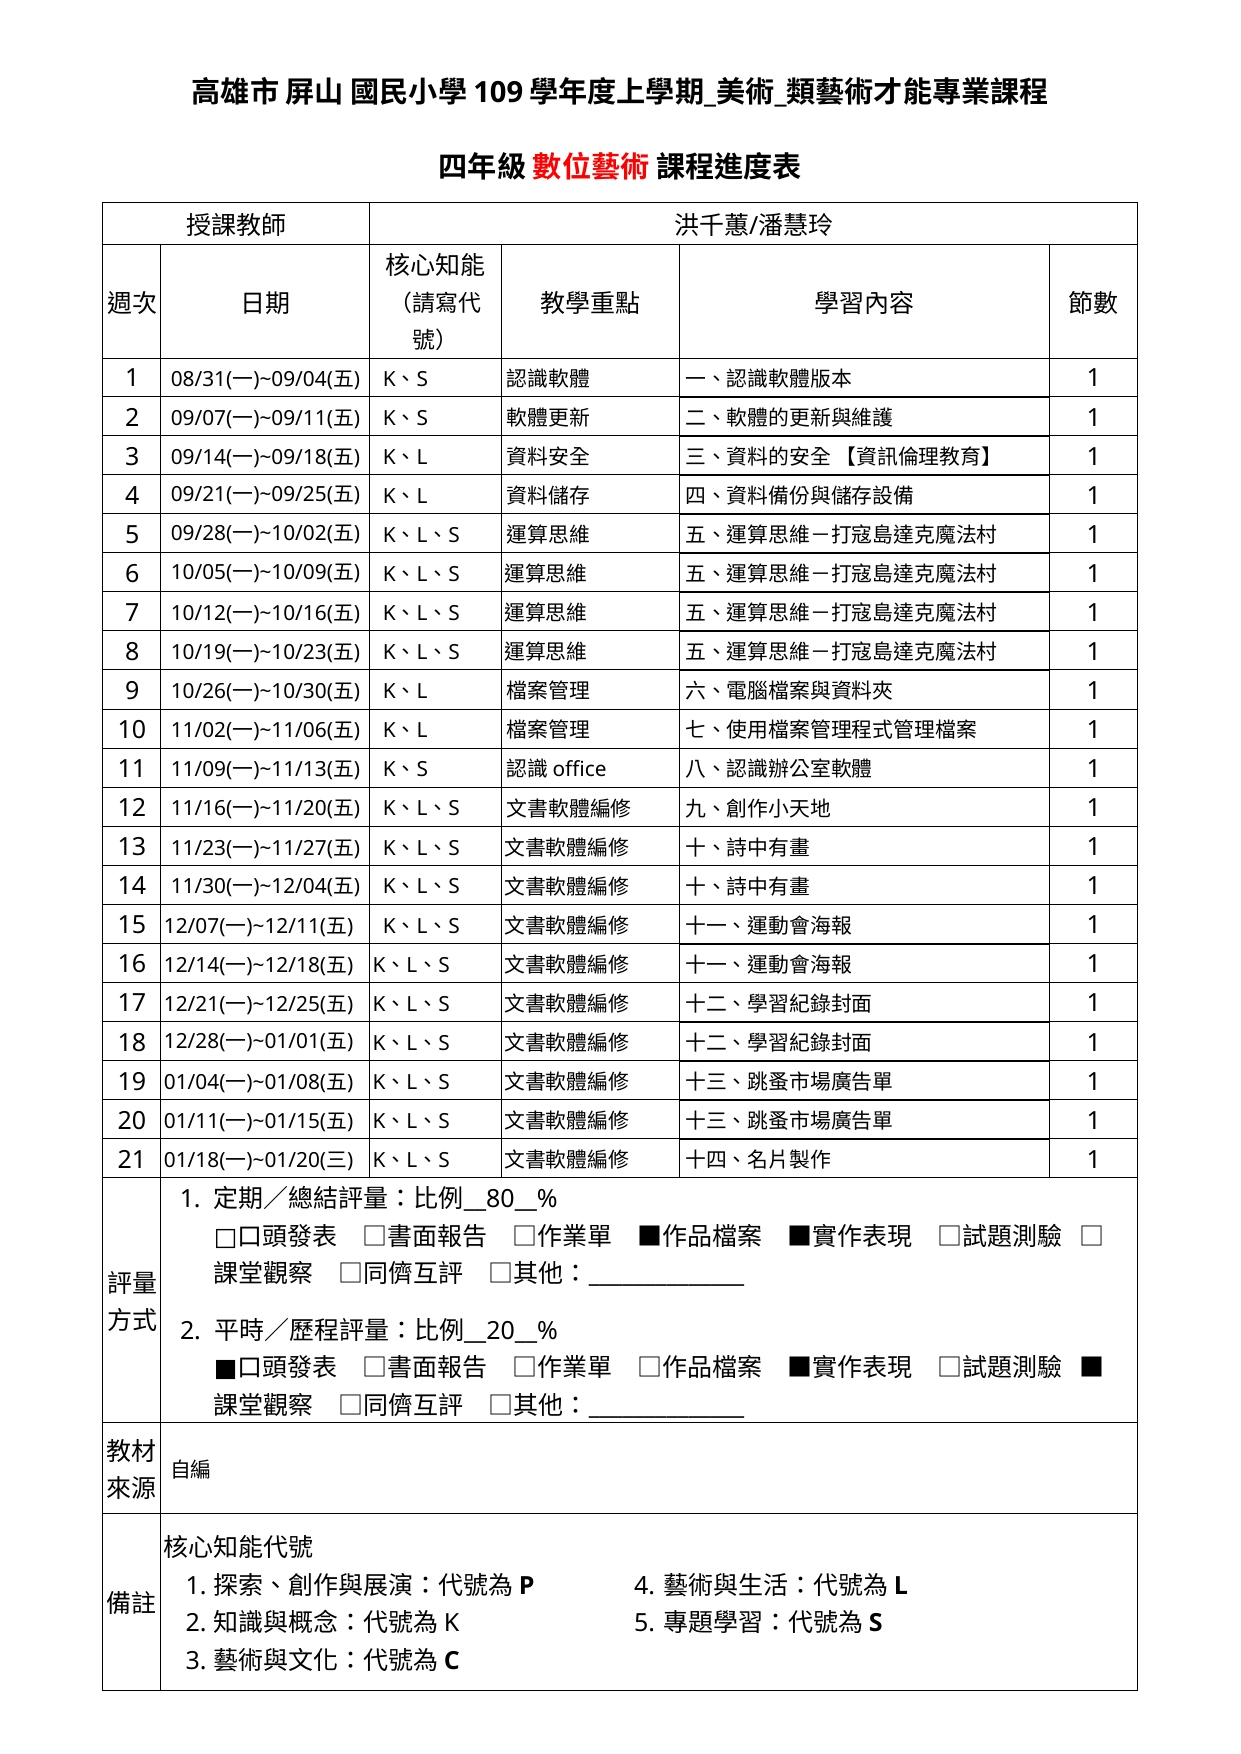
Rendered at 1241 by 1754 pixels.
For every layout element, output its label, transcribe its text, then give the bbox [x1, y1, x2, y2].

table_cell 七、使用檔案管理程式管理檔案 [680, 710, 1049, 747]
table_cell K、S [370, 359, 501, 396]
table_cell 檔案管理 [502, 710, 679, 747]
table_cell K、S [370, 749, 501, 787]
table_cell 十、詩中有畫 [680, 866, 1049, 904]
table_cell 01/11(一)~01/15(五) [161, 1100, 369, 1138]
table_cell 十三、跳蚤市場廣告單 [680, 1062, 1049, 1099]
table_cell 09/21(一)~09/25(五) [161, 475, 369, 513]
table_cell 節數 [1050, 245, 1137, 357]
table_cell K、L、S [370, 514, 501, 552]
table_cell 五、運算思維－打寇島達克魔法村 [680, 593, 1049, 630]
table_cell K、L、S [370, 1022, 501, 1060]
table_cell 文書軟體編修 [502, 944, 679, 982]
table_cell 1 [1050, 436, 1137, 474]
table_cell 文書軟體編修 [502, 1022, 679, 1060]
table_cell 1 [1050, 749, 1137, 787]
table_cell K、L、S [370, 905, 501, 943]
table_cell 文書軟體編修 [502, 1100, 679, 1138]
table_cell 文書軟體編修 [502, 866, 679, 904]
table_cell 學習內容 [680, 245, 1049, 357]
table_cell 1 [1050, 670, 1137, 708]
table_cell K、L [370, 436, 501, 474]
table_cell K、L、S [370, 788, 501, 826]
table_cell 16 [103, 944, 160, 982]
table_cell 核心知能 （請寫代號） [370, 245, 501, 357]
table_cell 文書軟體編修 [502, 827, 679, 865]
table_cell 1 [1050, 827, 1137, 865]
table_cell 資料儲存 [502, 475, 679, 513]
table_cell 1 [1050, 1061, 1137, 1099]
table_cell K、L [370, 670, 501, 708]
table_cell 藝術與生活：代號為L 專題學習：代號為S [587, 1514, 1137, 1689]
table_cell 二、軟體的更新與維護 [680, 398, 1049, 435]
table_cell K、L、S [370, 944, 501, 982]
table_cell 17 [103, 983, 160, 1021]
table_cell 自編 [161, 1423, 1137, 1513]
table_cell 11/23(一)~11/27(五) [161, 827, 369, 865]
table_cell K、S [370, 397, 501, 435]
table_cell 五、運算思維－打寇島達克魔法村 [680, 632, 1049, 669]
table_cell 文書軟體編修 [502, 905, 679, 943]
table_cell 6 [103, 553, 160, 591]
table_cell 12/07(一)~12/11(五) [161, 905, 369, 943]
table_cell K、L、S [370, 983, 501, 1021]
table_cell 08/31(一)~09/04(五) [161, 359, 369, 396]
table_cell 文書軟體編修 [502, 1139, 679, 1177]
table_cell 12/14(一)~12/18(五) [161, 944, 369, 982]
table_cell 十二、學習紀錄封面 [680, 983, 1049, 1021]
table_cell 運算思維 [502, 631, 679, 669]
table_cell 十二、學習紀錄封面 [680, 1023, 1049, 1060]
table_cell 1 [1050, 592, 1137, 630]
table_cell 週次 [103, 245, 160, 357]
table_cell 1 [1050, 631, 1137, 669]
table_cell 5 [103, 514, 160, 552]
table_cell 1 [1050, 866, 1137, 904]
table_cell 日期 [161, 245, 369, 357]
table_cell 1 [1050, 710, 1137, 747]
table_cell 21 [103, 1139, 160, 1177]
table_cell 11/02(一)~11/06(五) [161, 710, 369, 747]
table_cell 運算思維 [502, 514, 679, 552]
table_cell 1 [1050, 553, 1137, 591]
table_cell 定期／總結評量：比例__80__% □口頭發表 □書面報告 □作業單 ■作品檔案 ■實作表現 □試題測驗 □課堂觀察 □同儕互評 □其他：______________ 平時／歷程評量：比例__20__% ■口頭發表 □書面報告 □作業單 □作品檔案 ■實作表現 □試題測驗 ■課堂觀察 □同儕互評 □其他：______________ [161, 1178, 1137, 1422]
text 高雄市 屏山 國民小學109學年度上學期_美術_類藝術才能專業課程 [75, 52, 1165, 127]
table_cell 文書軟體編修 [502, 983, 679, 1021]
table_cell 2 [103, 397, 160, 435]
text 四年級 數位藝術 課程進度表 [75, 127, 1165, 202]
table_cell 10 [103, 710, 160, 747]
table_cell 12/28(一)~01/01(五) [161, 1022, 369, 1060]
table_cell 認識軟體 [502, 359, 679, 396]
table_cell 八、認識辦公室軟體 [680, 749, 1049, 787]
table_cell 1 [1050, 397, 1137, 435]
table_cell 12/21(一)~12/25(五) [161, 983, 369, 1021]
table_cell K、L、S [370, 1061, 501, 1099]
table_cell 文書軟體編修 [502, 788, 679, 826]
table_cell 文書軟體編修 [502, 1061, 679, 1099]
table_cell 十四、名片製作 [680, 1140, 1049, 1177]
table_cell 11 [103, 749, 160, 787]
table_cell 1 [1050, 905, 1137, 943]
table_cell 十一、運動會海報 [680, 905, 1049, 943]
table_cell 運算思維 [502, 592, 679, 630]
table_cell 1 [1050, 788, 1137, 826]
table_cell 1 [1050, 1100, 1137, 1138]
table_cell 軟體更新 [502, 397, 679, 435]
table_cell 一、認識軟體版本 [680, 359, 1049, 396]
table_cell 1 [1050, 514, 1137, 552]
table_cell 09/07(一)~09/11(五) [161, 397, 369, 435]
table_cell 18 [103, 1022, 160, 1060]
table_cell 六、電腦檔案與資料夾 [680, 671, 1049, 708]
table_cell 備註 [103, 1514, 160, 1689]
table_cell 十一、運動會海報 [680, 945, 1049, 982]
table_cell 8 [103, 631, 160, 669]
table_cell 13 [103, 827, 160, 865]
table_cell 教材來源 [103, 1423, 160, 1513]
table_cell 十、詩中有畫 [680, 827, 1049, 865]
table_cell 1 [1050, 944, 1137, 982]
table_cell 11/09(一)~11/13(五) [161, 749, 369, 787]
table_cell 7 [103, 592, 160, 630]
table_cell 十三、跳蚤市場廣告單 [680, 1101, 1049, 1138]
table_cell 教學重點 [502, 245, 679, 357]
table_cell 檔案管理 [502, 670, 679, 708]
table_cell 評量方式 [103, 1178, 160, 1422]
table_cell 五、運算思維－打寇島達克魔法村 [680, 515, 1049, 552]
table_cell 4 [103, 475, 160, 513]
table_header 洪千蕙/潘慧玲 [370, 203, 1137, 244]
table_cell K、L [370, 475, 501, 513]
table_cell 10/05(一)~10/09(五) [161, 553, 369, 591]
table_cell K、L、S [370, 553, 501, 591]
table_cell K、L、S [370, 866, 501, 904]
table_cell 09/28(一)~10/02(五) [161, 514, 369, 552]
table_cell 10/26(一)~10/30(五) [161, 670, 369, 708]
table_cell 認識office [502, 749, 679, 787]
table_cell 1 [1050, 983, 1137, 1021]
table_cell K、L、S [370, 592, 501, 630]
table_header 授課教師 [103, 203, 369, 244]
table_cell K、L、S [370, 631, 501, 669]
table_cell 20 [103, 1100, 160, 1138]
table_cell 1 [103, 359, 160, 396]
table_cell 三、資料的安全 【資訊倫理教育】 [680, 437, 1049, 474]
table_cell K、L、S [370, 827, 501, 865]
table_cell 14 [103, 866, 160, 904]
table_cell 01/04(一)~01/08(五) [161, 1061, 369, 1099]
table_cell 運算思維 [502, 553, 679, 591]
table_cell K、L [370, 710, 501, 747]
table_cell 12 [103, 788, 160, 826]
table_cell 九、創作小天地 [680, 788, 1049, 826]
table_cell 3 [103, 436, 160, 474]
table_cell 1 [1050, 359, 1137, 396]
table_cell 10/12(一)~10/16(五) [161, 592, 369, 630]
table_cell 1 [1050, 1022, 1137, 1060]
table_cell 9 [103, 670, 160, 708]
table_cell 10/19(一)~10/23(五) [161, 631, 369, 669]
table_cell 1 [1050, 475, 1137, 513]
table_cell 五、運算思維－打寇島達克魔法村 [680, 554, 1049, 591]
table_cell K、L、S [370, 1139, 501, 1177]
table_cell 資料安全 [502, 436, 679, 474]
table_cell 核心知能代號 探索、創作與展演：代號為P 知識與概念：代號為K 藝術與文化：代號為C [161, 1514, 587, 1689]
table_cell 09/14(一)~09/18(五) [161, 436, 369, 474]
table_cell 1 [1050, 1139, 1137, 1177]
table_cell 11/30(一)~12/04(五) [161, 866, 369, 904]
table_cell 15 [103, 905, 160, 943]
table_cell 四、資料備份與儲存設備 [680, 476, 1049, 513]
table_cell K、L、S [370, 1100, 501, 1138]
table_cell 11/16(一)~11/20(五) [161, 788, 369, 826]
table_cell 01/18(一)~01/20(三) [161, 1139, 369, 1177]
table_cell 19 [103, 1061, 160, 1099]
